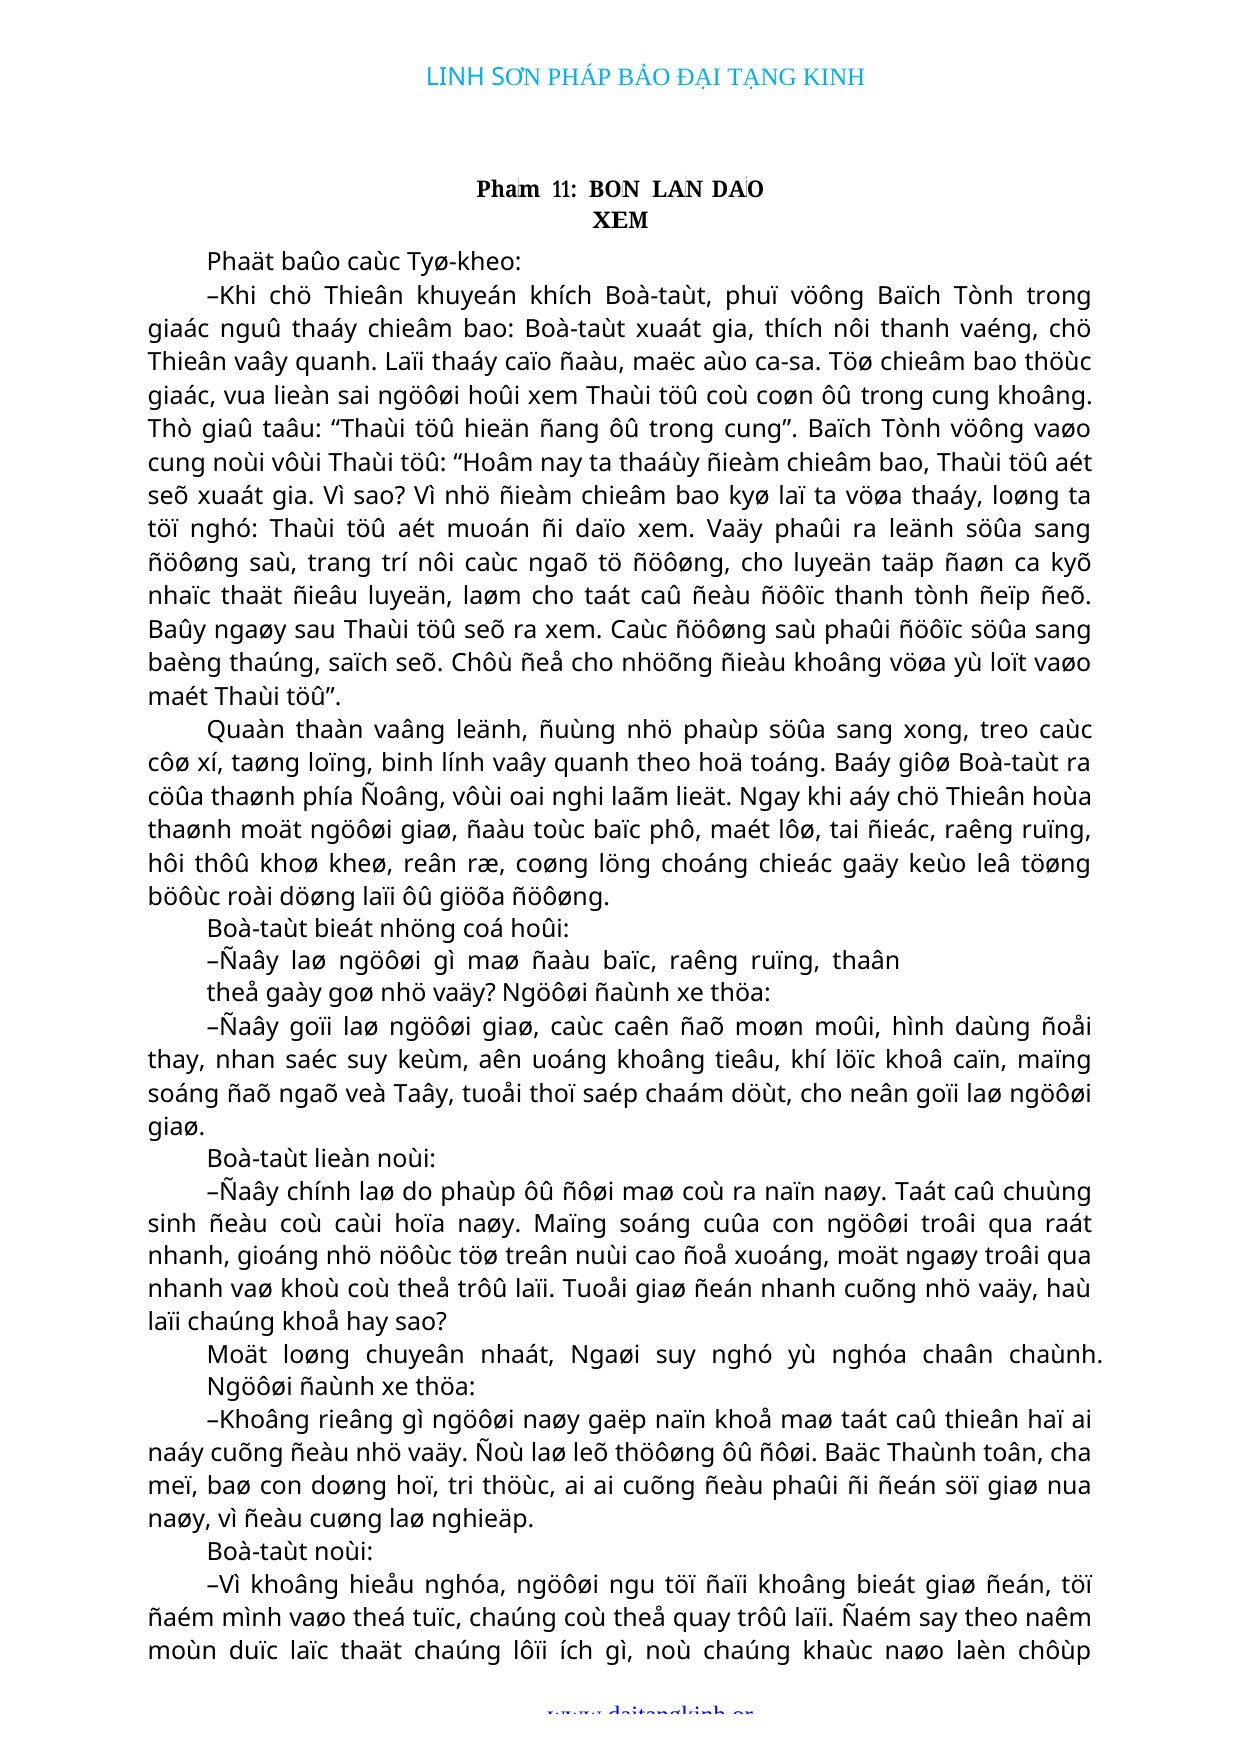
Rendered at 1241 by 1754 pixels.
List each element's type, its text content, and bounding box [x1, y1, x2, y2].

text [147, 1567, 1093, 1667]
text Boà-taùt lieàn noùi: [206, 1143, 1105, 1174]
text Moät loøng chuyeân nhaát, Ngaøi suy nghó yù nghóa chaân chaùnh. Ngöôøi ñaùnh xe thöa: [206, 1337, 1105, 1402]
text –Ñaây chính laø do phaùp ôû ñôøi maø coù ra naïn naøy. Taát caû chuùng sinh ñeàu coù caùi hoïa naøy. Maïng soáng cuûa con ngöôøi troâi qua raát nhanh, gioáng nhö nöôùc töø treân nuùi cao ñoå xuoáng, moät ngaøy troâi qua nhanh vaø khoù coù theå trôû laïi. Tuoåi giaø ñeán nhanh cuõng nhö vaäy, haù laïi chaúng khoå hay sao? [147, 1174, 1093, 1337]
text –Khi chö Thieân khuyeán khích Boà-taùt, phuï vöông Baïch Tònh trong giaác nguû thaáy chieâm bao: Boà-taùt xuaát gia, thích nôi thanh vaéng, chö Thieân vaây quanh. Laïi thaáy caïo ñaàu, maëc aùo ca-sa. Töø chieâm bao thöùc giaác, vua lieàn sai ngöôøi hoûi xem Thaùi töû coù coøn ôû trong cung khoâng. Thò giaû taâu: “Thaùi töû hieän ñang ôû trong cung”. Baïch Tònh vöông vaøo cung noùi vôùi Thaùi töû: “Hoâm nay ta thaáùy ñieàm chieâm bao, Thaùi töû aét seõ xuaát gia. Vì sao? Vì nhö ñieàm chieâm bao kyø laï ta vöøa thaáy, loøng ta töï nghó: Thaùi töû aét muoán ñi daïo xem. Vaäy phaûi ra leänh söûa sang ñöôøng saù, trang trí nôi caùc ngaõ tö ñöôøng, cho luyeän taäp ñaøn ca kyõ nhaïc thaät ñieâu luyeän, laøm cho taát caû ñeàu ñöôïc thanh tònh ñeïp ñeõ. Baûy ngaøy sau Thaùi töû seõ ra xem. Caùc ñöôøng saù phaûi ñöôïc söûa sang baèng thaúng, saïch seõ. Chôù ñeå cho nhöõng ñieàu khoâng vöøa yù loït vaøo maét Thaùi töû”. [147, 278, 1093, 712]
text –Ñaây goïi laø ngöôøi giaø, caùc caên ñaõ moøn moûi, hình daùng ñoåi thay, nhan saéc suy keùm, aên uoáng khoâng tieâu, khí löïc khoâ caïn, maïng soáng ñaõ ngaõ veà Taây, tuoåi thoï saép chaám döùt, cho neân goïi laø ngöôøi giaø. [147, 1009, 1093, 1143]
text Boà-taùt bieát nhöng coá hoûi: [206, 913, 1105, 944]
text Boà-taùt noùi: [206, 1535, 1105, 1567]
text –Khoâng rieâng gì ngöôøi naøy gaëp naïn khoå maø taát caû thieân haï ai naáy cuõng ñeàu nhö vaäy. Ñoù laø leõ thöôøng ôû ñôøi. Baäc Thaùnh toân, cha meï, baø con doøng hoï, tri thöùc, ai ai cuõng ñeàu phaûi ñi ñeán söï giaø nua naøy, vì ñeàu cuøng laø nghieäp. [147, 1402, 1093, 1535]
text Phaät baûo caùc Tyø-kheo: [206, 245, 1105, 277]
text Phaåm 11: BOÁN LAÀN DAÏO XEM [449, 173, 791, 235]
text –Ñaây laø ngöôøi gì maø ñaàu baïc, raêng ruïng, thaân theå gaày goø nhö vaäy? Ngöôøi ñaùnh xe thöa: [206, 944, 902, 1009]
text Quaàn thaàn vaâng leänh, ñuùng nhö phaùp söûa sang xong, treo caùc côø xí, taøng loïng, binh lính vaây quanh theo hoä toáng. Baáy giôø Boà-taùt ra cöûa thaønh phía Ñoâng, vôùi oai nghi laãm lieät. Ngay khi aáy chö Thieân hoùa thaønh moät ngöôøi giaø, ñaàu toùc baïc phô, maét lôø, tai ñieác, raêng ruïng, hôi thôû khoø kheø, reân ræ, coøng löng choáng chieác gaäy keùo leâ töøng böôùc roài döøng laïi ôû giöõa ñöôøng. [147, 712, 1093, 913]
